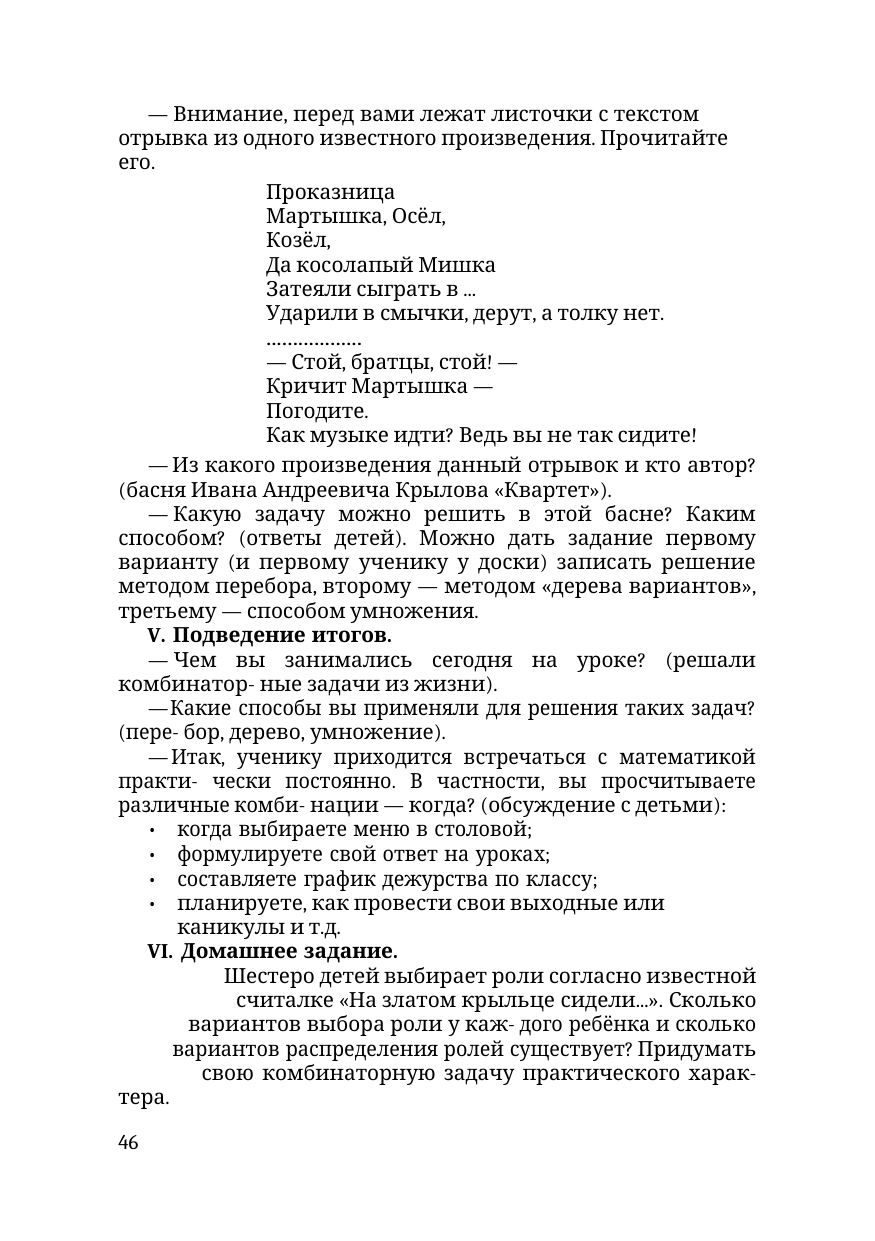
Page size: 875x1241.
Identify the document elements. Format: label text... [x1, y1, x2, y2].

text — Стой, братцы, стой! — Кричит Мартышка — Погодите. [266, 351, 569, 423]
list Итак, ученику приходится встречаться с математикой практи- чески постоянно. В частности, вы просчитываете различные комби- нации — когда? (обсуждение с детьми): [118, 745, 756, 818]
text тера. [118, 1086, 770, 1110]
text Ударили в смычки, дерут, а толку нет. [266, 302, 770, 326]
list Какую задачу можно решить в этой басне? Каким способом? (ответы детей). Можно дать задание первому варианту (и первому ученику у доски) записать решение методом перебора, второму — методом «дерева вариантов», третьему — способом умножения. [118, 503, 756, 623]
list составляете график дежурства по классу; [147, 867, 770, 891]
list формулируете свой ответ на уроках; [147, 843, 770, 867]
list Внимание, перед вами лежат листочки с текстом отрывка из одного известного произведения. Прочитайте его. [118, 102, 756, 174]
text Проказница Мартышка, Осёл, Козёл, [266, 181, 508, 253]
list Какие способы вы применяли для решения таких задач? (пере- бор, дерево, умножение). [118, 697, 756, 745]
text Шестеро детей выбирает роли согласно известной считалке «На златом крыльце сидели...». Сколько вариантов выбора роли у каж- дого ребёнка и сколько вариантов распределения ролей существует? Придумать свою комбинаторную задачу практического харак- [118, 965, 756, 1085]
list когда выбираете меню в столовой; [147, 818, 770, 842]
list Подведение итогов. [147, 624, 770, 648]
list планируете, как провести свои выходные или каникулы и т.д. [147, 892, 770, 939]
list Чем вы занимались сегодня на уроке? (решали комбинатор- ные задачи из жизни). [118, 648, 756, 696]
list Домашнее задание. [147, 940, 770, 964]
text .................. [266, 326, 770, 350]
text Да косолапый Мишка Затеяли сыграть в ... [266, 253, 508, 302]
text Как музыке идти? Ведь вы не так сидите! [266, 424, 770, 448]
list Из какого произведения данный отрывок и кто автор? (басня Ивана Андреевича Крылова «Квартет»). [118, 454, 756, 502]
